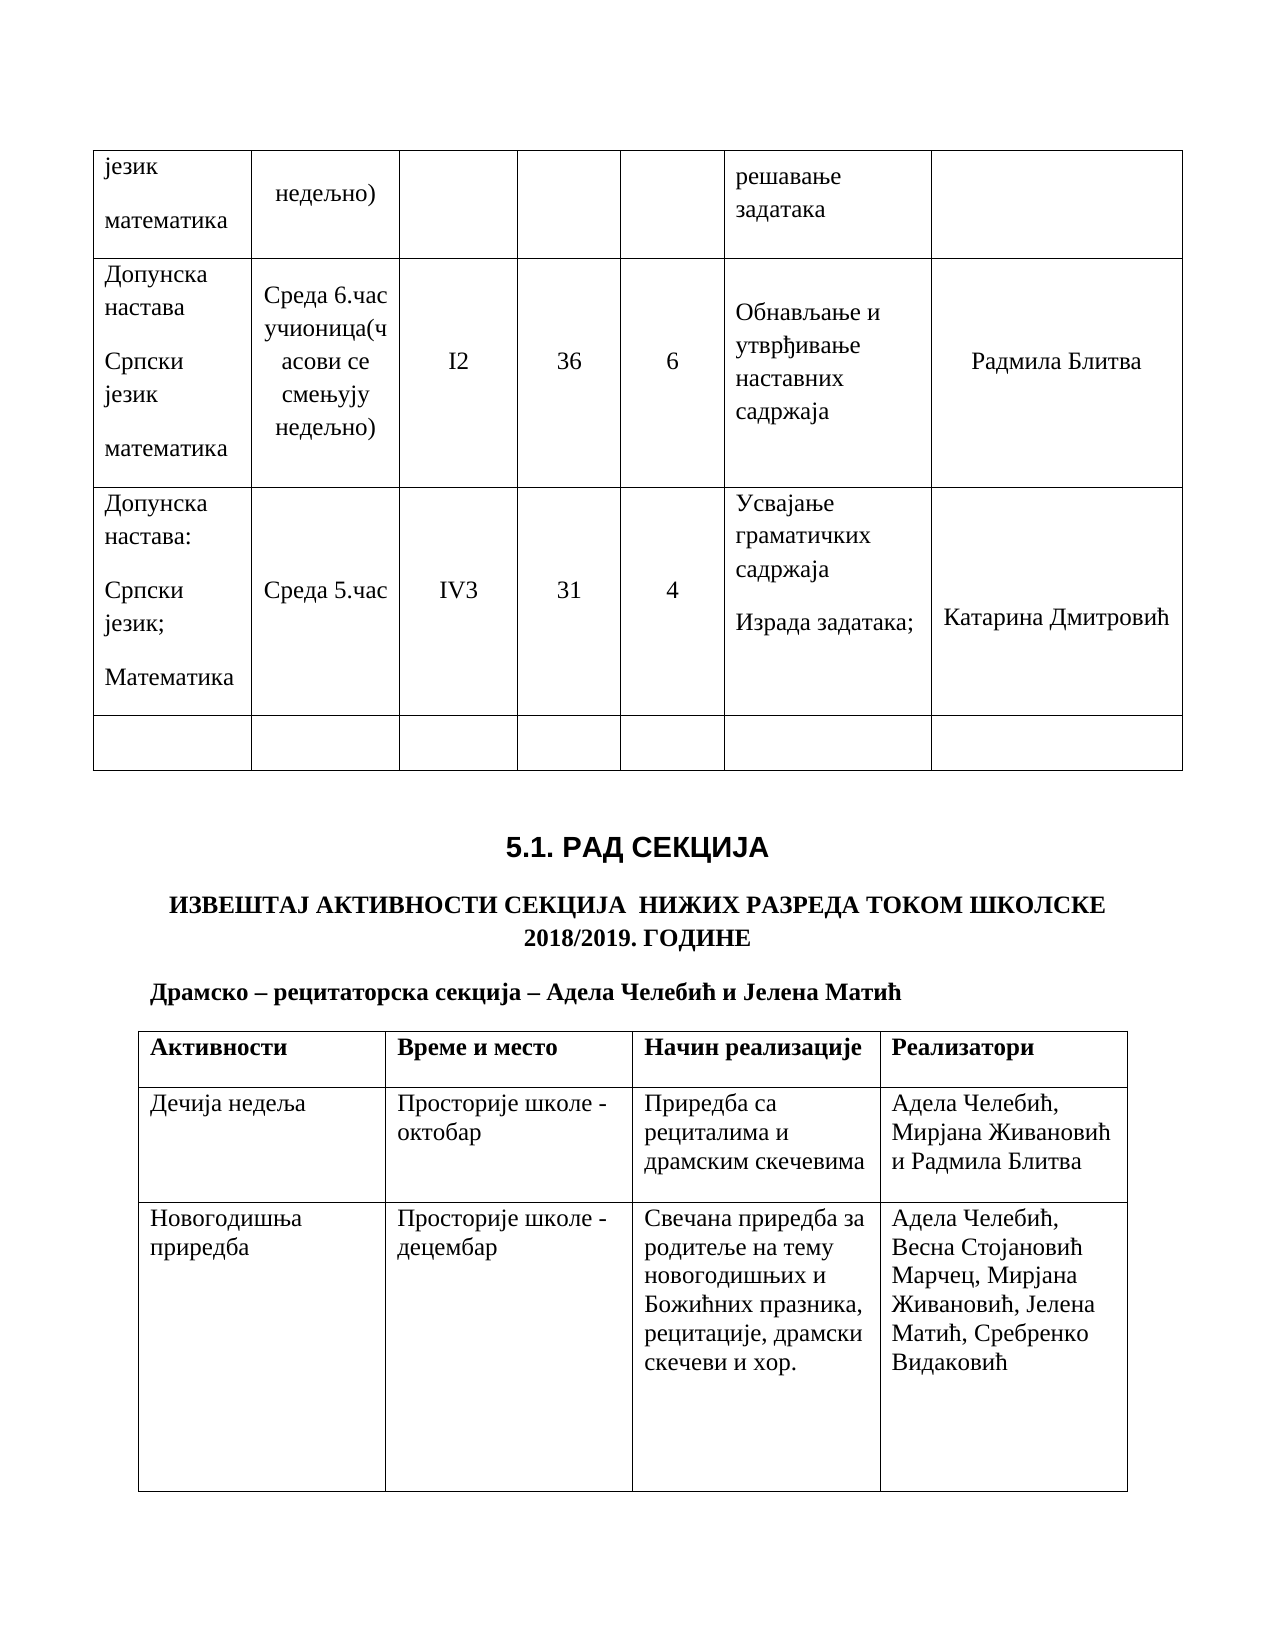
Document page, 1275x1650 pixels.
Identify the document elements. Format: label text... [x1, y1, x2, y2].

text Драмско – рецитаторска секција – Адела Челебић и Јелена Матић [150, 977, 1125, 1006]
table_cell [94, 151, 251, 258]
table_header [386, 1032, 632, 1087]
text ИЗВЕШТАЈ АКТИВНОСТИ СЕКЦИЈA НИЖИХ РАЗРЕДА ТОКОМ ШКОЛСКЕ 2018/2019. ГОДИНЕ [150, 890, 1125, 952]
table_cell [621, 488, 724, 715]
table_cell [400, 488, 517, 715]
text 5.1. РАД СЕКЦИЈА [150, 831, 1125, 864]
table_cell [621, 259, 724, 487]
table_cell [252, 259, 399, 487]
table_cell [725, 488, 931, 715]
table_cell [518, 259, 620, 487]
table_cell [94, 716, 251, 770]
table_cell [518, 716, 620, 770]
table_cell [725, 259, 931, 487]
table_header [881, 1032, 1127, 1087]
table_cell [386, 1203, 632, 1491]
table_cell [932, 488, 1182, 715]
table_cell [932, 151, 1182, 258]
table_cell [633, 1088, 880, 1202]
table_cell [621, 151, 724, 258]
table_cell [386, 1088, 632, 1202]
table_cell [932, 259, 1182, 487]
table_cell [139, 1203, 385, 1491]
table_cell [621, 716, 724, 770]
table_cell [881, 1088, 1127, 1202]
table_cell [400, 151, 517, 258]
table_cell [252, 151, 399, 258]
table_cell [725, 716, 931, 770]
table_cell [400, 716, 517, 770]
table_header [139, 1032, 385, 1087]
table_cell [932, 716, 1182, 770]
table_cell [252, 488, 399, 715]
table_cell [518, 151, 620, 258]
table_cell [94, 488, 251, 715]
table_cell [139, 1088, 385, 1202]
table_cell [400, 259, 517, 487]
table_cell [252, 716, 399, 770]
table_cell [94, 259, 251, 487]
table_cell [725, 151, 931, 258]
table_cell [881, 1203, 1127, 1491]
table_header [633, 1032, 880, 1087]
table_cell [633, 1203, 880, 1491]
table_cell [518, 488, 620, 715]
